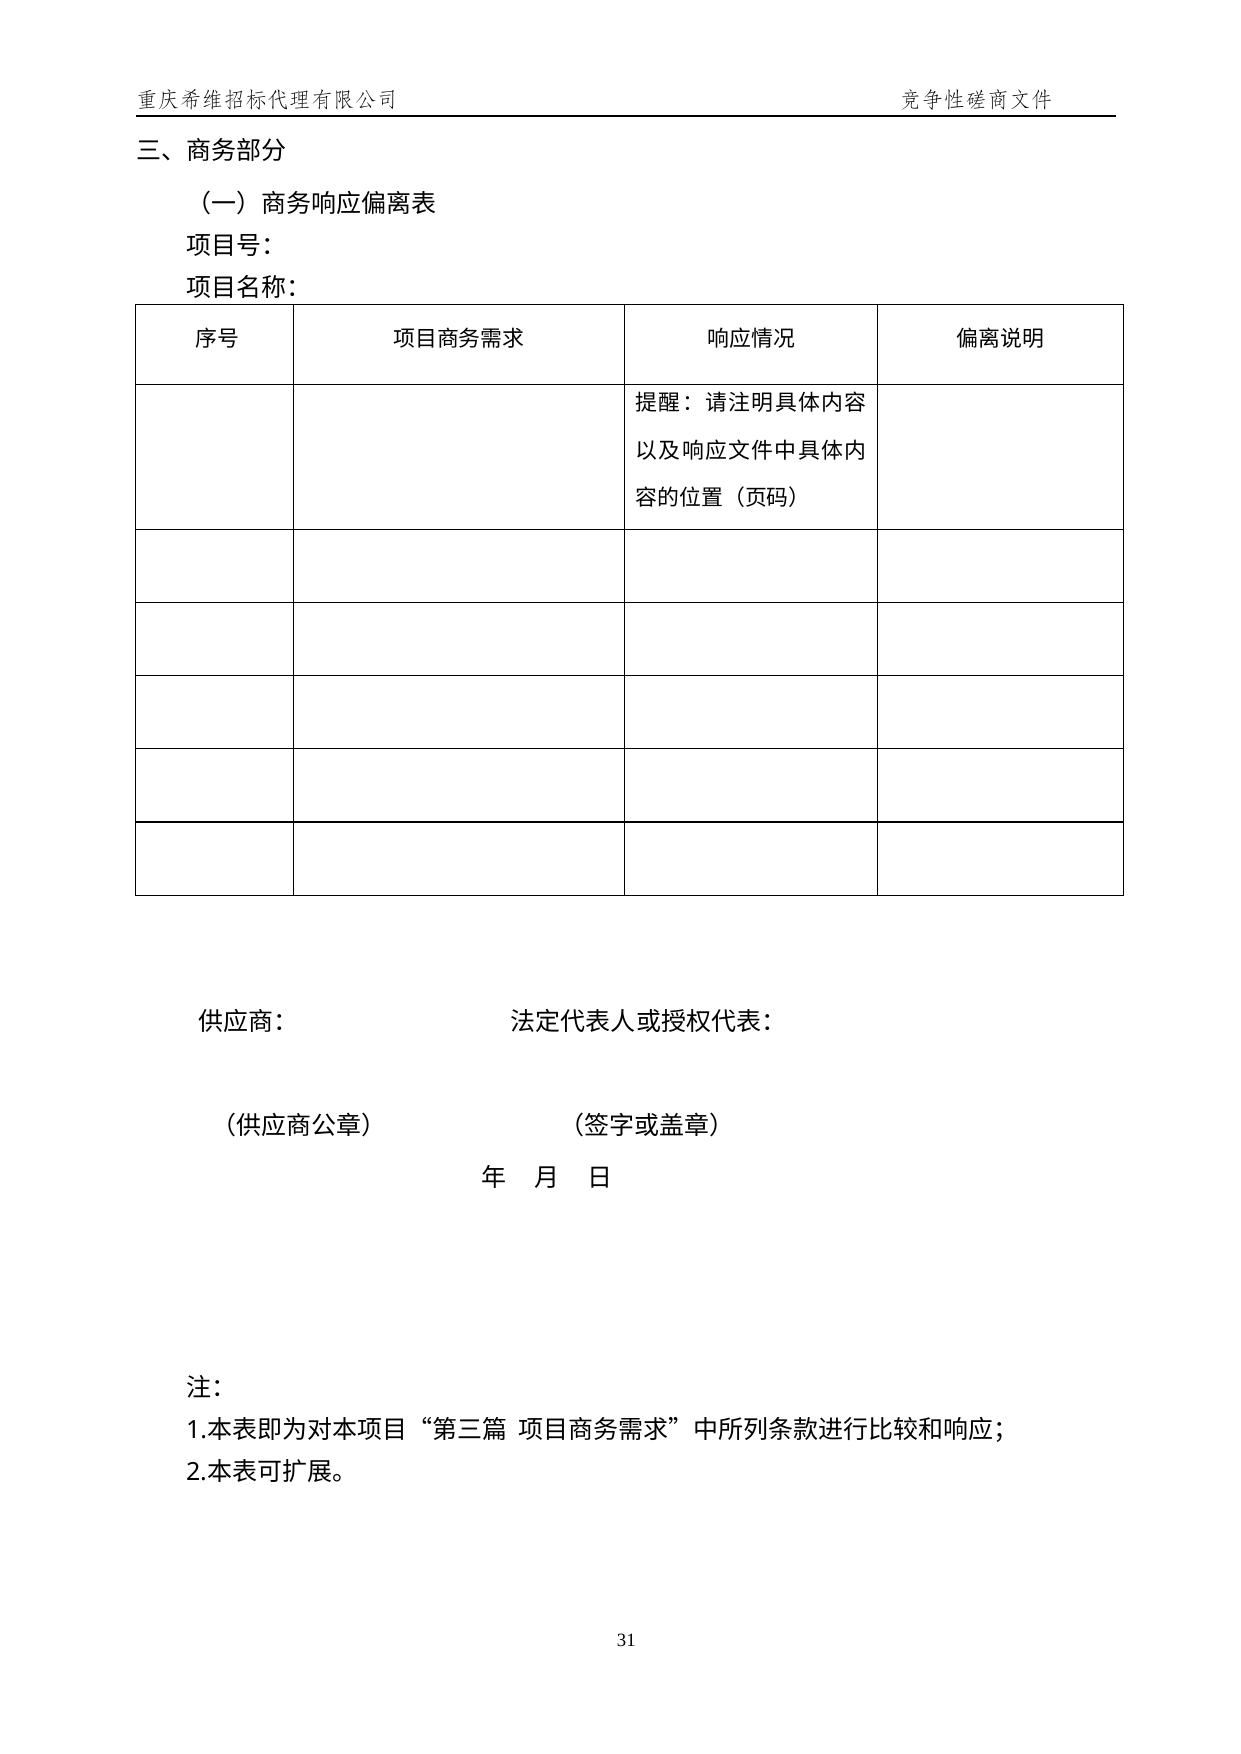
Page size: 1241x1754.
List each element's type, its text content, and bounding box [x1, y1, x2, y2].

table_cell [136, 749, 293, 821]
text 年 月 日 [136, 1144, 1116, 1197]
table_header 序号 [136, 305, 293, 384]
table_cell [878, 603, 1123, 675]
table_cell [878, 749, 1123, 821]
text 注： [136, 1363, 1116, 1405]
table_cell [294, 823, 624, 894]
table_header 响应情况 [625, 305, 877, 384]
table_cell [294, 530, 624, 602]
table_header 项目商务需求 [294, 305, 624, 384]
table_cell [136, 530, 293, 602]
text （供应商公章） （签字或盖章） [136, 1092, 1116, 1144]
table_header 偏离说明 [878, 305, 1123, 384]
table_cell [136, 823, 293, 894]
table_cell [294, 603, 624, 675]
table_cell [878, 823, 1123, 894]
text 三、商务部分 [136, 131, 1116, 167]
text 供应商： 法定代表人或授权代表： [136, 988, 1116, 1040]
text 2.本表可扩展。 [136, 1447, 1116, 1488]
table_cell [878, 530, 1123, 602]
table_cell [136, 603, 293, 675]
table_cell [294, 749, 624, 821]
text （一）商务响应偏离表 [136, 179, 1116, 221]
table_cell [878, 676, 1123, 748]
table_cell [625, 749, 877, 821]
text 项目号： [136, 221, 1116, 263]
text 1.本表即为对本项目“第三篇 项目商务需求”中所列条款进行比较和响应； [136, 1405, 1116, 1447]
table_cell [625, 603, 877, 675]
table_cell 提醒：请注明具体内容以及响应文件中具体内容的位置（页码） [625, 385, 877, 528]
table_cell [625, 676, 877, 748]
table_cell [625, 823, 877, 894]
table_cell [294, 676, 624, 748]
table_cell [625, 530, 877, 602]
table_cell [136, 385, 293, 528]
table_cell [136, 676, 293, 748]
text 项目名称： [136, 263, 1116, 304]
table_cell [294, 385, 624, 528]
table_cell [878, 385, 1123, 528]
